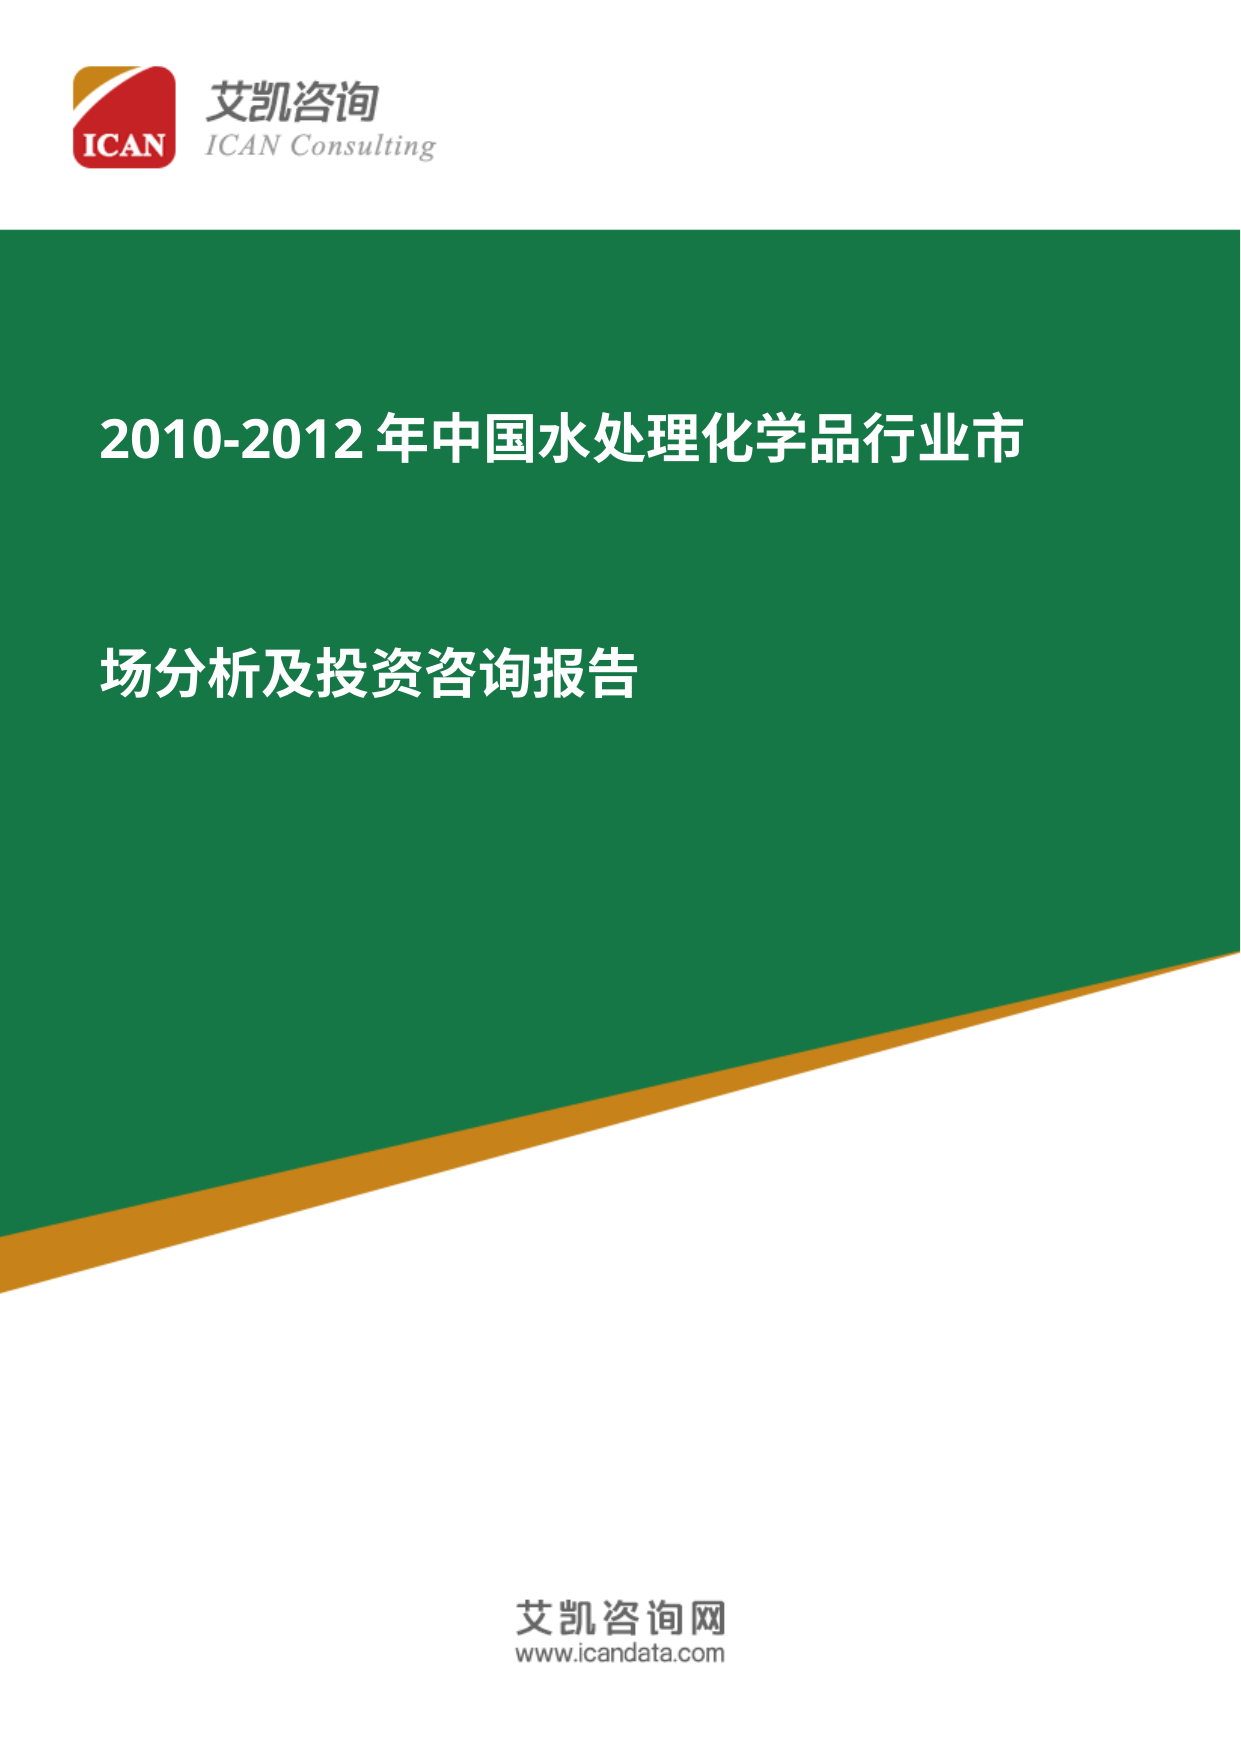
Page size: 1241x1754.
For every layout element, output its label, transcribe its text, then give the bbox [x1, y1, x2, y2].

picture [0, 5, 1241, 1754]
subtitle 2010-2012年中国水处理化学品行业市场分析及投资咨询报告 [99, 386, 1053, 718]
